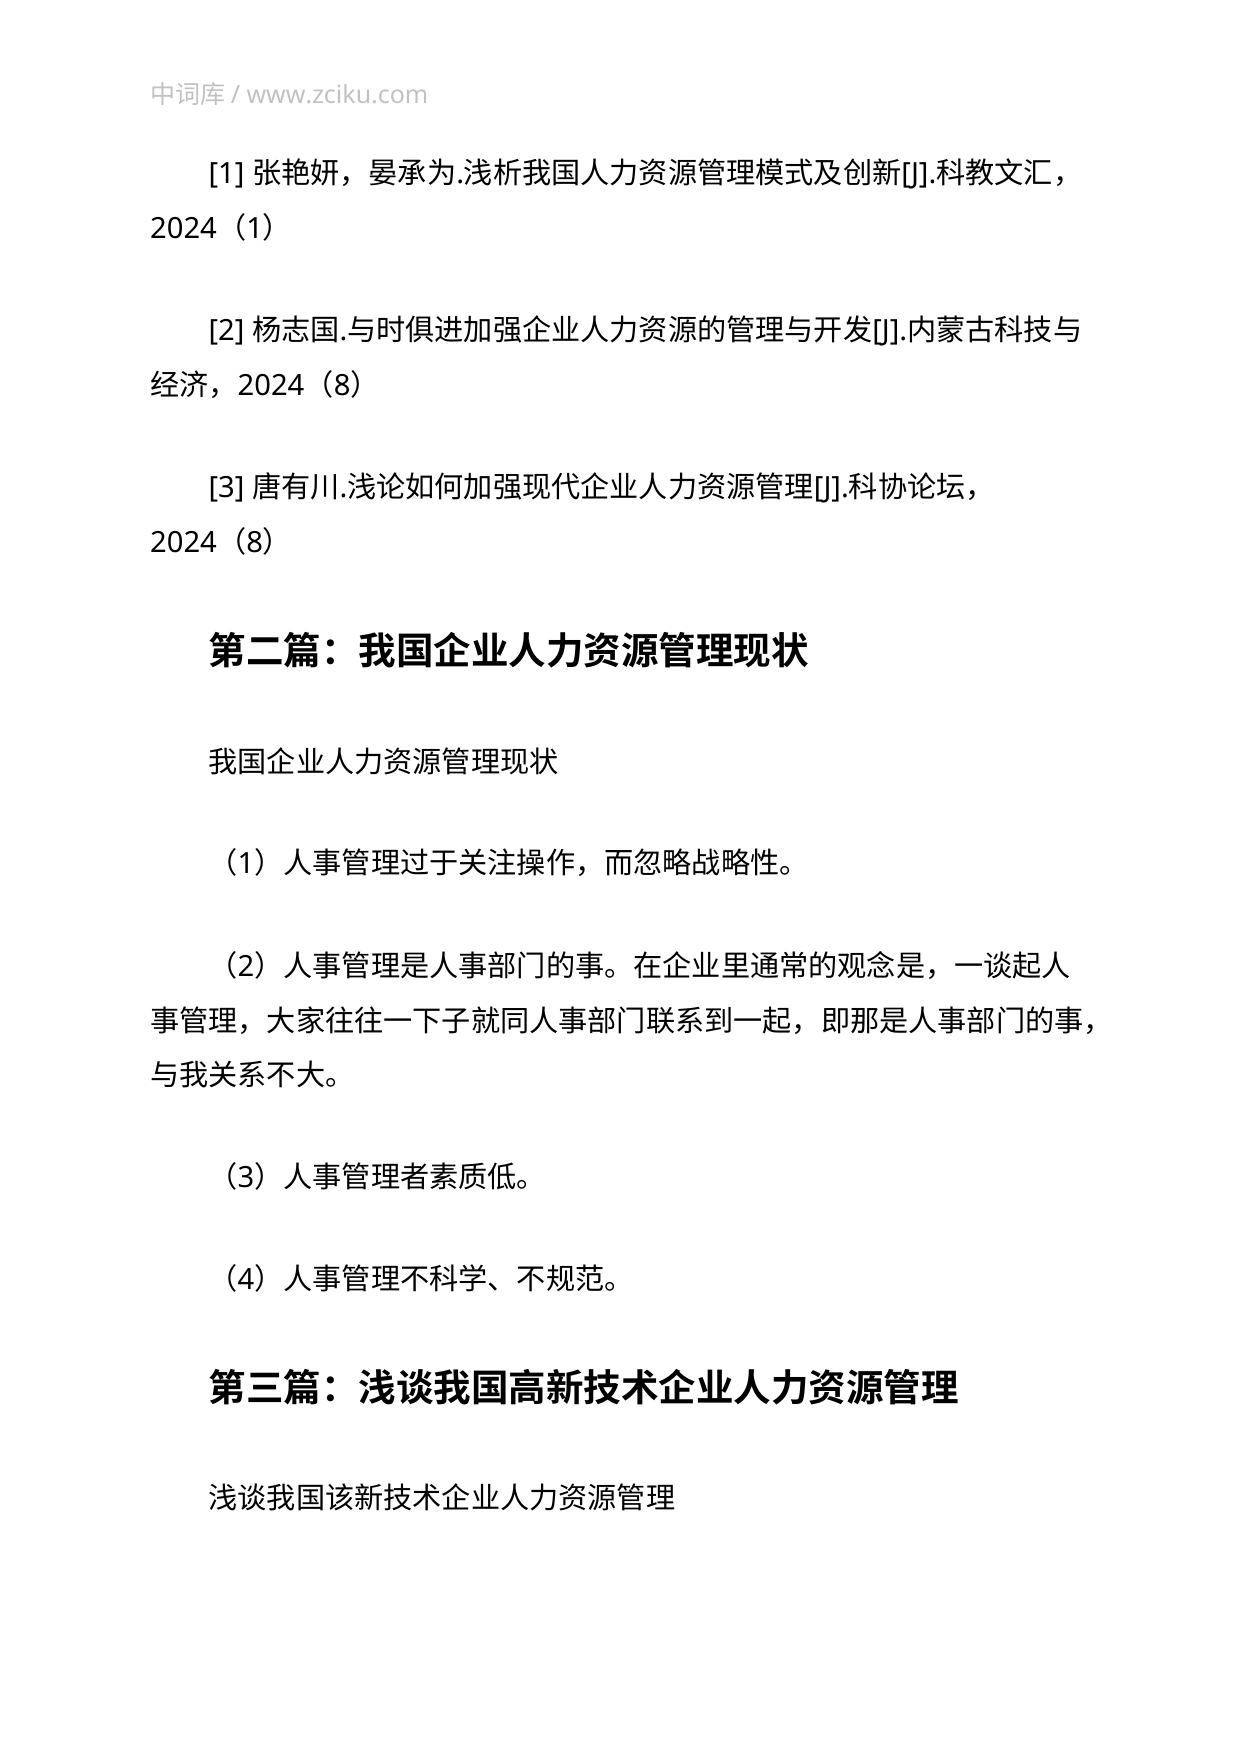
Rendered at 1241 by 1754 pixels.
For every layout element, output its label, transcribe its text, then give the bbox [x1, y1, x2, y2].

text （2）人事管理是人事部门的事。在企业里通常的观念是，一谈起人事管理，大家往往一下子就同人事部门联系到一起，即那是人事部门的事，与我关系不大。 [150, 942, 1090, 1094]
text （1）人事管理过于关注操作，而忽略战略性。 [150, 840, 1090, 882]
text [2] 杨志国.与时俱进加强企业人力资源的管理与开发[J].内蒙古科技与经济，2024（8） [150, 307, 1090, 404]
text （4）人事管理不科学、不规范。 [150, 1256, 1090, 1298]
text 我国企业人力资源管理现状 [150, 738, 1090, 781]
text [3] 唐有川.浅论如何加强现代企业人力资源管理[J].科协论坛，2024（8） [150, 464, 1090, 561]
text [1] 张艳妍，晏承为.浅析我国人力资源管理模式及创新[J].科教文汇，2024（1） [150, 150, 1090, 247]
text 浅谈我国该新技术企业人力资源管理 [150, 1475, 1090, 1517]
text 第三篇：浅谈我国高新技术企业人力资源管理 [150, 1358, 1090, 1412]
text 第二篇：我国企业人力资源管理现状 [150, 621, 1090, 675]
text （3）人事管理者素质低。 [150, 1154, 1090, 1196]
